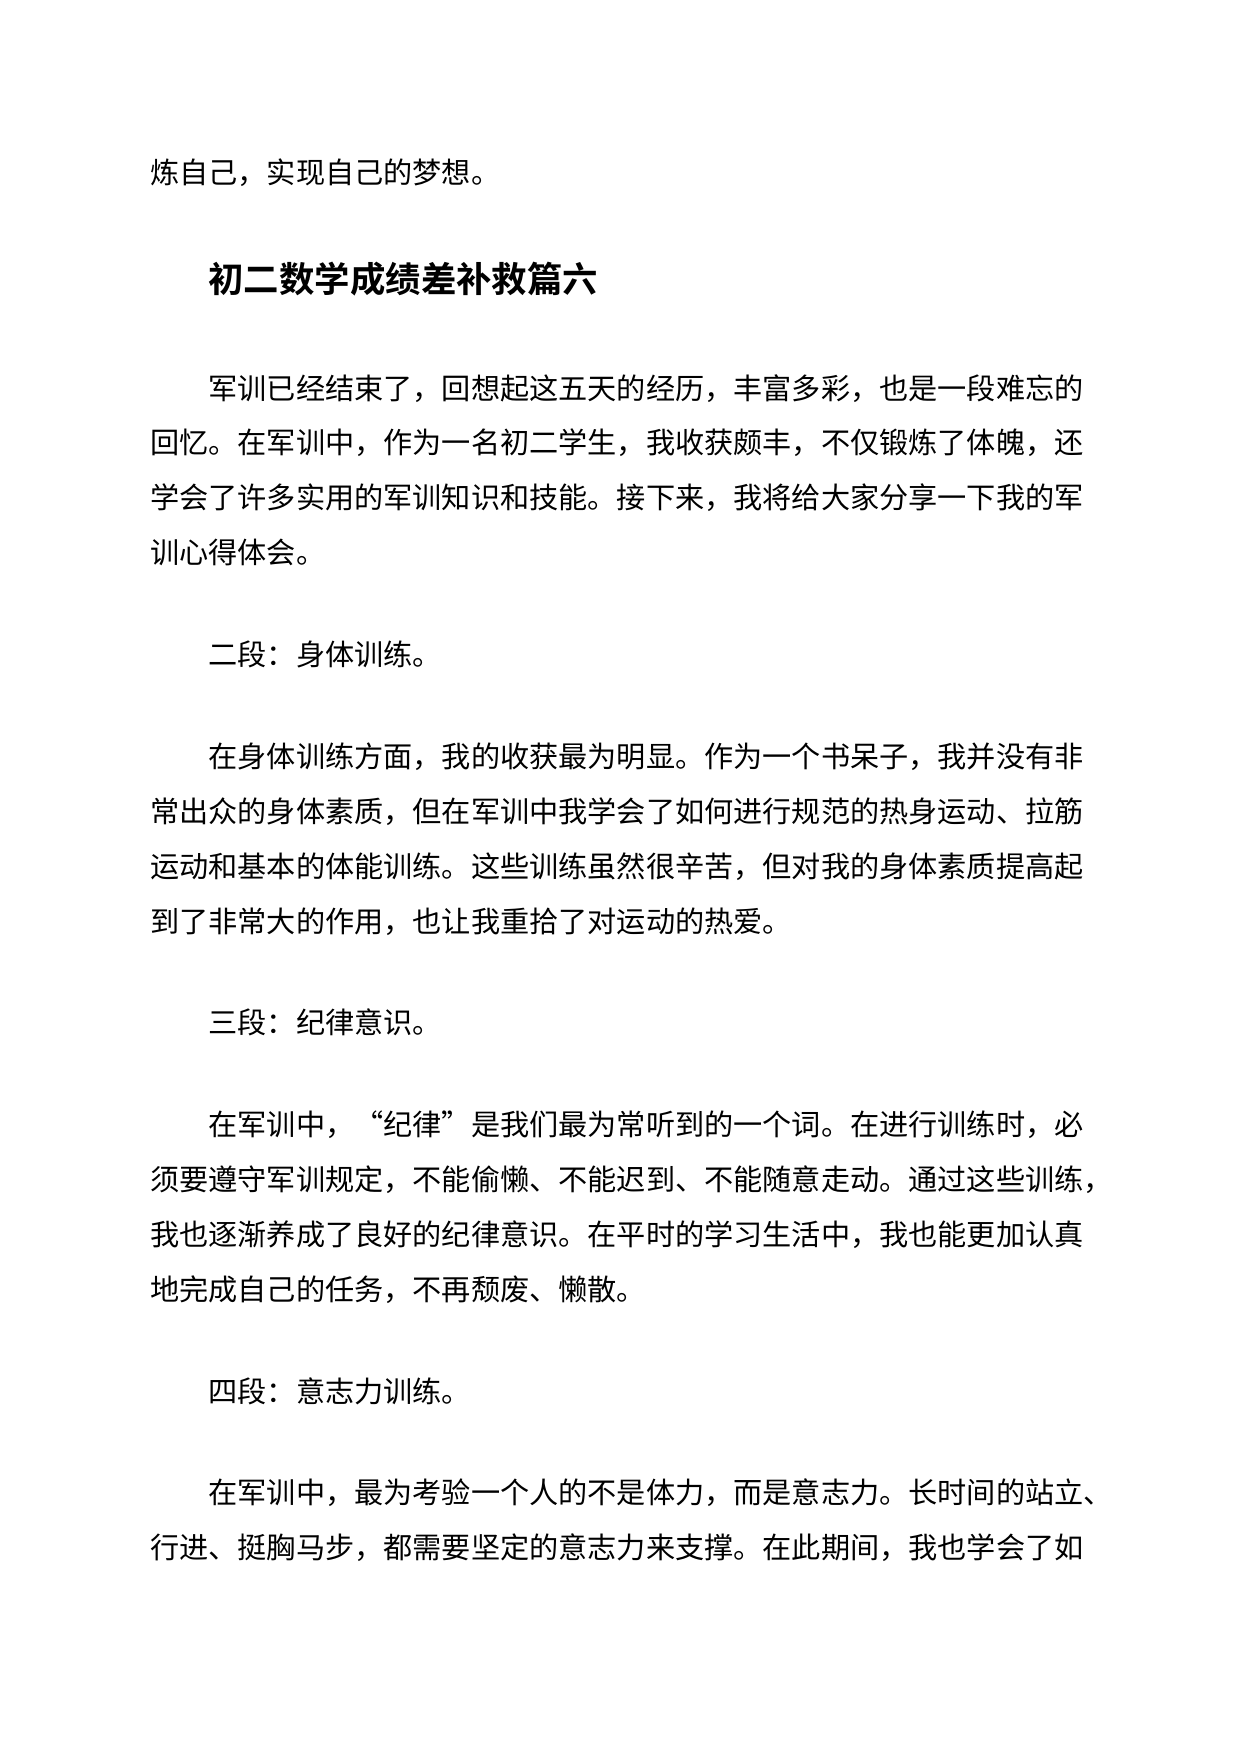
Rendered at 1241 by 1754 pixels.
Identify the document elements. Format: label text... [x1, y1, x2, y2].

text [150, 1470, 1090, 1567]
text 在军训中，“纪律”是我们最为常听到的一个词。在进行训练时，必须要遵守军训规定，不能偷懒、不能迟到、不能随意走动。通过这些训练，我也逐渐养成了良好的纪律意识。在平时的学习生活中，我也能更加认真地完成自己的任务，不再颓废、懒散。 [150, 1102, 1090, 1309]
text 在身体训练方面，我的收获最为明显。作为一个书呆子，我并没有非常出众的身体素质，但在军训中我学会了如何进行规范的热身运动、拉筋运动和基本的体能训练。这些训练虽然很辛苦，但对我的身体素质提高起到了非常大的作用，也让我重拾了对运动的热爱。 [150, 733, 1090, 940]
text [150, 150, 1090, 192]
text 军训已经结束了，回想起这五天的经历，丰富多彩，也是一段难忘的回忆。在军训中，作为一名初二学生，我收获颇丰，不仅锻炼了体魄，还学会了许多实用的军训知识和技能。接下来，我将给大家分享一下我的军训心得体会。 [150, 365, 1090, 572]
text 二段：身体训练。 [150, 632, 1090, 674]
text 三段：纪律意识。 [150, 1000, 1090, 1042]
text 四段：意志力训练。 [150, 1368, 1090, 1410]
text 初二数学成绩差补救篇六 [150, 252, 1090, 303]
